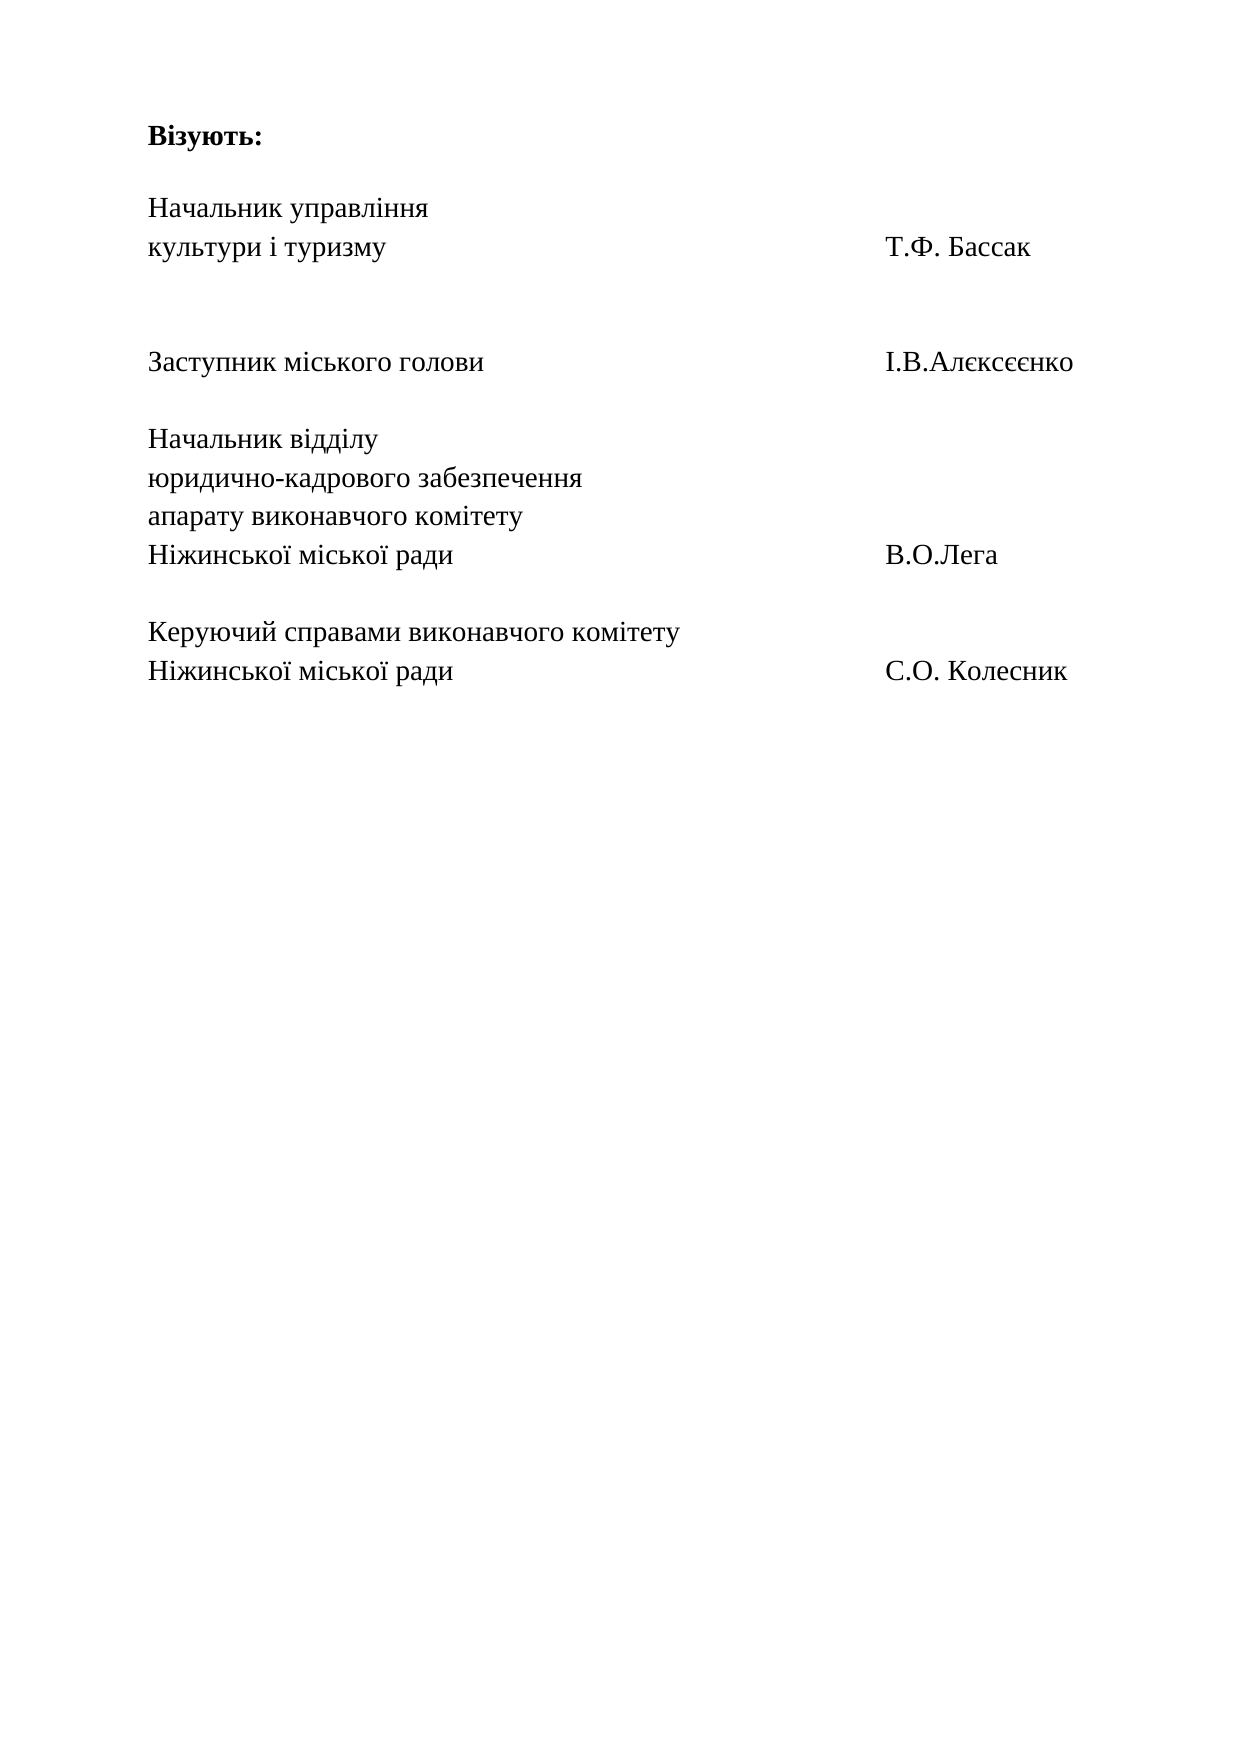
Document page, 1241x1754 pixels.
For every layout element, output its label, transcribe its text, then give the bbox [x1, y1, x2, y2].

text Начальник відділу [148, 421, 1152, 455]
text Візують: [148, 118, 1152, 152]
text апарату виконавчого комітету [148, 498, 1152, 532]
text Ніжинської міської ради С.О. Колесник [148, 653, 1152, 686]
text культури і туризму Т.Ф. Бассак [148, 229, 1152, 262]
text юридично-кадрового забезпечення [148, 460, 1152, 493]
text Керуючий справами виконавчого комітету [148, 614, 1152, 648]
text Ніжинської міської ради В.О.Лега [148, 537, 1152, 571]
text Заступник міського голови І.В.Алєксєєнко [148, 344, 1152, 378]
text Начальник управління [148, 190, 1152, 224]
